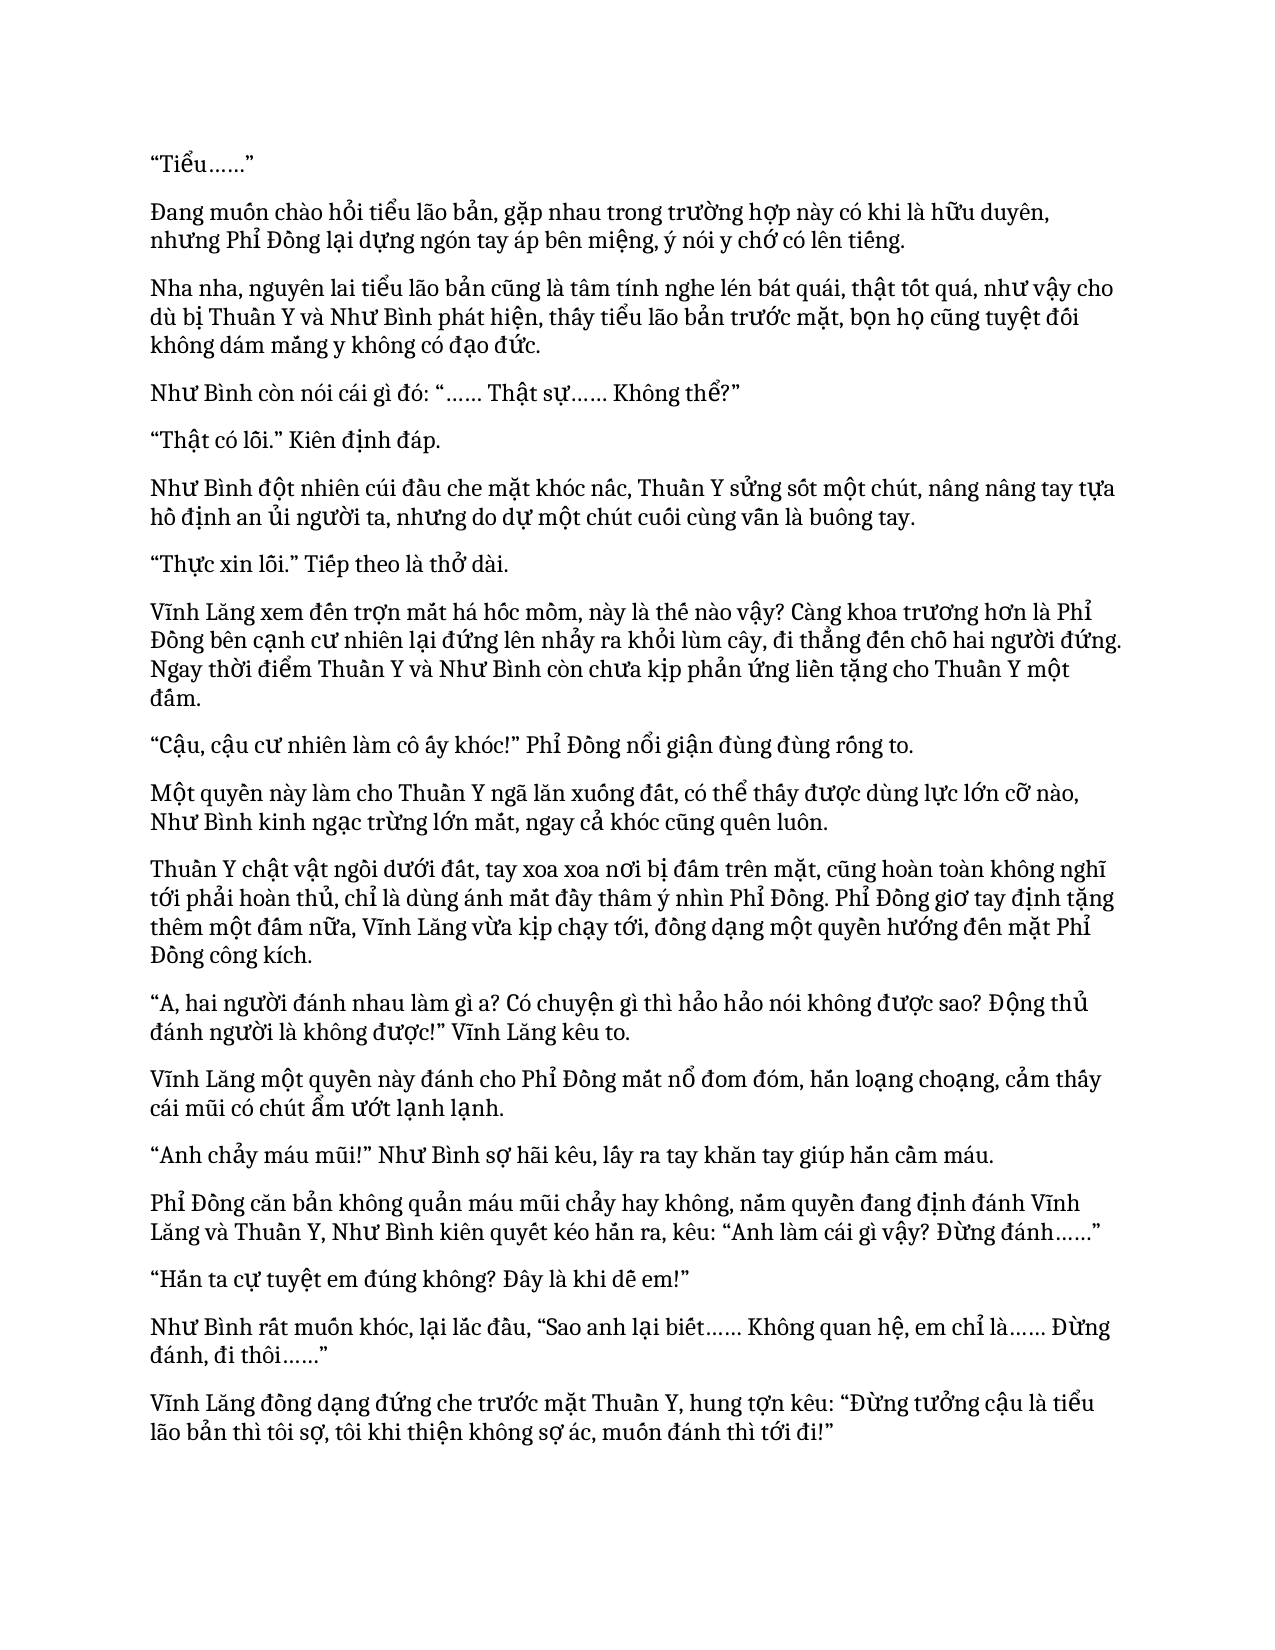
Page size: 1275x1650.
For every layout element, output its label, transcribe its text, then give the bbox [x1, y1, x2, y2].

text “Thực xin lỗi.” Tiếp theo là thở dài. [150, 550, 1125, 579]
text “Cậu, cậu cư nhiên làm cô ấy khóc!” Phỉ Đồng nổi giận đùng đùng rống to. [150, 731, 1125, 760]
text “Tiểu……” [150, 150, 1125, 179]
text Nha nha, nguyên lai tiểu lão bản cũng là tâm tính nghe lén bát quái, thật tốt quá, như vậy cho dù bị Thuần Y và Như Bình phát hiện, thấy tiểu lão bản trước mặt, bọn họ cũng tuyệt đối không dám mắng y không có đạo đức. [150, 274, 1125, 360]
text Vĩnh Lăng xem đến trợn mắt há hốc mồm, này là thế nào vậy? Càng khoa trương hơn là Phỉ Đồng bên cạnh cư nhiên lại đứng lên nhảy ra khỏi lùm cây, đi thẳng đến chỗ hai người đứng. Ngay thời điểm Thuần Y và Như Bình còn chưa kịp phản ứng liền tặng cho Thuần Y một đấm. [150, 597, 1125, 712]
text “Anh chảy máu mũi!” Như Bình sợ hãi kêu, lấy ra tay khăn tay giúp hắn cầm máu. [150, 1141, 1125, 1170]
text Vĩnh Lăng đồng dạng đứng che trước mặt Thuần Y, hung tợn kêu: “Đừng tưởng cậu là tiểu lão bản thì tôi sợ, tôi khi thiện không sợ ác, muốn đánh thì tới đi!” [150, 1389, 1125, 1446]
text “Thật có lỗi.” Kiên định đáp. [150, 426, 1125, 455]
text Đang muốn chào hỏi tiểu lão bản, gặp nhau trong trường hợp này có khi là hữu duyên, nhưng Phỉ Đồng lại dựng ngón tay áp bên miệng, ý nói y chớ có lên tiếng. [150, 197, 1125, 255]
text Như Bình còn nói cái gì đó: “…… Thật sự…… Không thể?” [150, 379, 1125, 407]
text “A, hai người đánh nhau làm gì a? Có chuyện gì thì hảo hảo nói không được sao? Động thủ đánh người là không được!” Vĩnh Lăng kêu to. [150, 989, 1125, 1046]
text Vĩnh Lăng một quyền này đánh cho Phỉ Đồng mắt nổ đom đóm, hắn loạng choạng, cảm thấy cái mũi có chút ẩm ướt lạnh lạnh. [150, 1065, 1125, 1122]
text Thuần Y chật vật ngồi dưới đất, tay xoa xoa nơi bị đấm trên mặt, cũng hoàn toàn không nghĩ tới phải hoàn thủ, chỉ là dùng ánh mắt đầy thâm ý nhìn Phỉ Đồng. Phỉ Đồng giơ tay định tặng thêm một đấm nữa, Vĩnh Lăng vừa kịp chạy tới, đồng dạng một quyền hướng đến mặt Phỉ Đồng công kích. [150, 855, 1125, 970]
text Như Bình rất muốn khóc, lại lắc đầu, “Sao anh lại biết…… Không quan hệ, em chỉ là…… Đừng đánh, đi thôi……” [150, 1312, 1125, 1370]
text Một quyền này làm cho Thuần Y ngã lăn xuống đất, có thể thấy được dùng lực lớn cỡ nào, Như Bình kinh ngạc trừng lớn mắt, ngay cả khóc cũng quên luôn. [150, 779, 1125, 836]
text Như Bình đột nhiên cúi đầu che mặt khóc nấc, Thuần Y sửng sốt một chút, nâng nâng tay tựa hồ định an ủi người ta, nhưng do dự một chút cuối cùng vẫn là buông tay. [150, 474, 1125, 531]
text Phỉ Đồng căn bản không quản máu mũi chảy hay không, nắm quyền đang định đánh Vĩnh Lăng và Thuần Y, Như Bình kiên quyết kéo hắn ra, kêu: “Anh làm cái gì vậy? Đừng đánh……” [150, 1189, 1125, 1246]
text “Hắn ta cự tuyệt em đúng không? Đây là khi dễ em!” [150, 1265, 1125, 1294]
